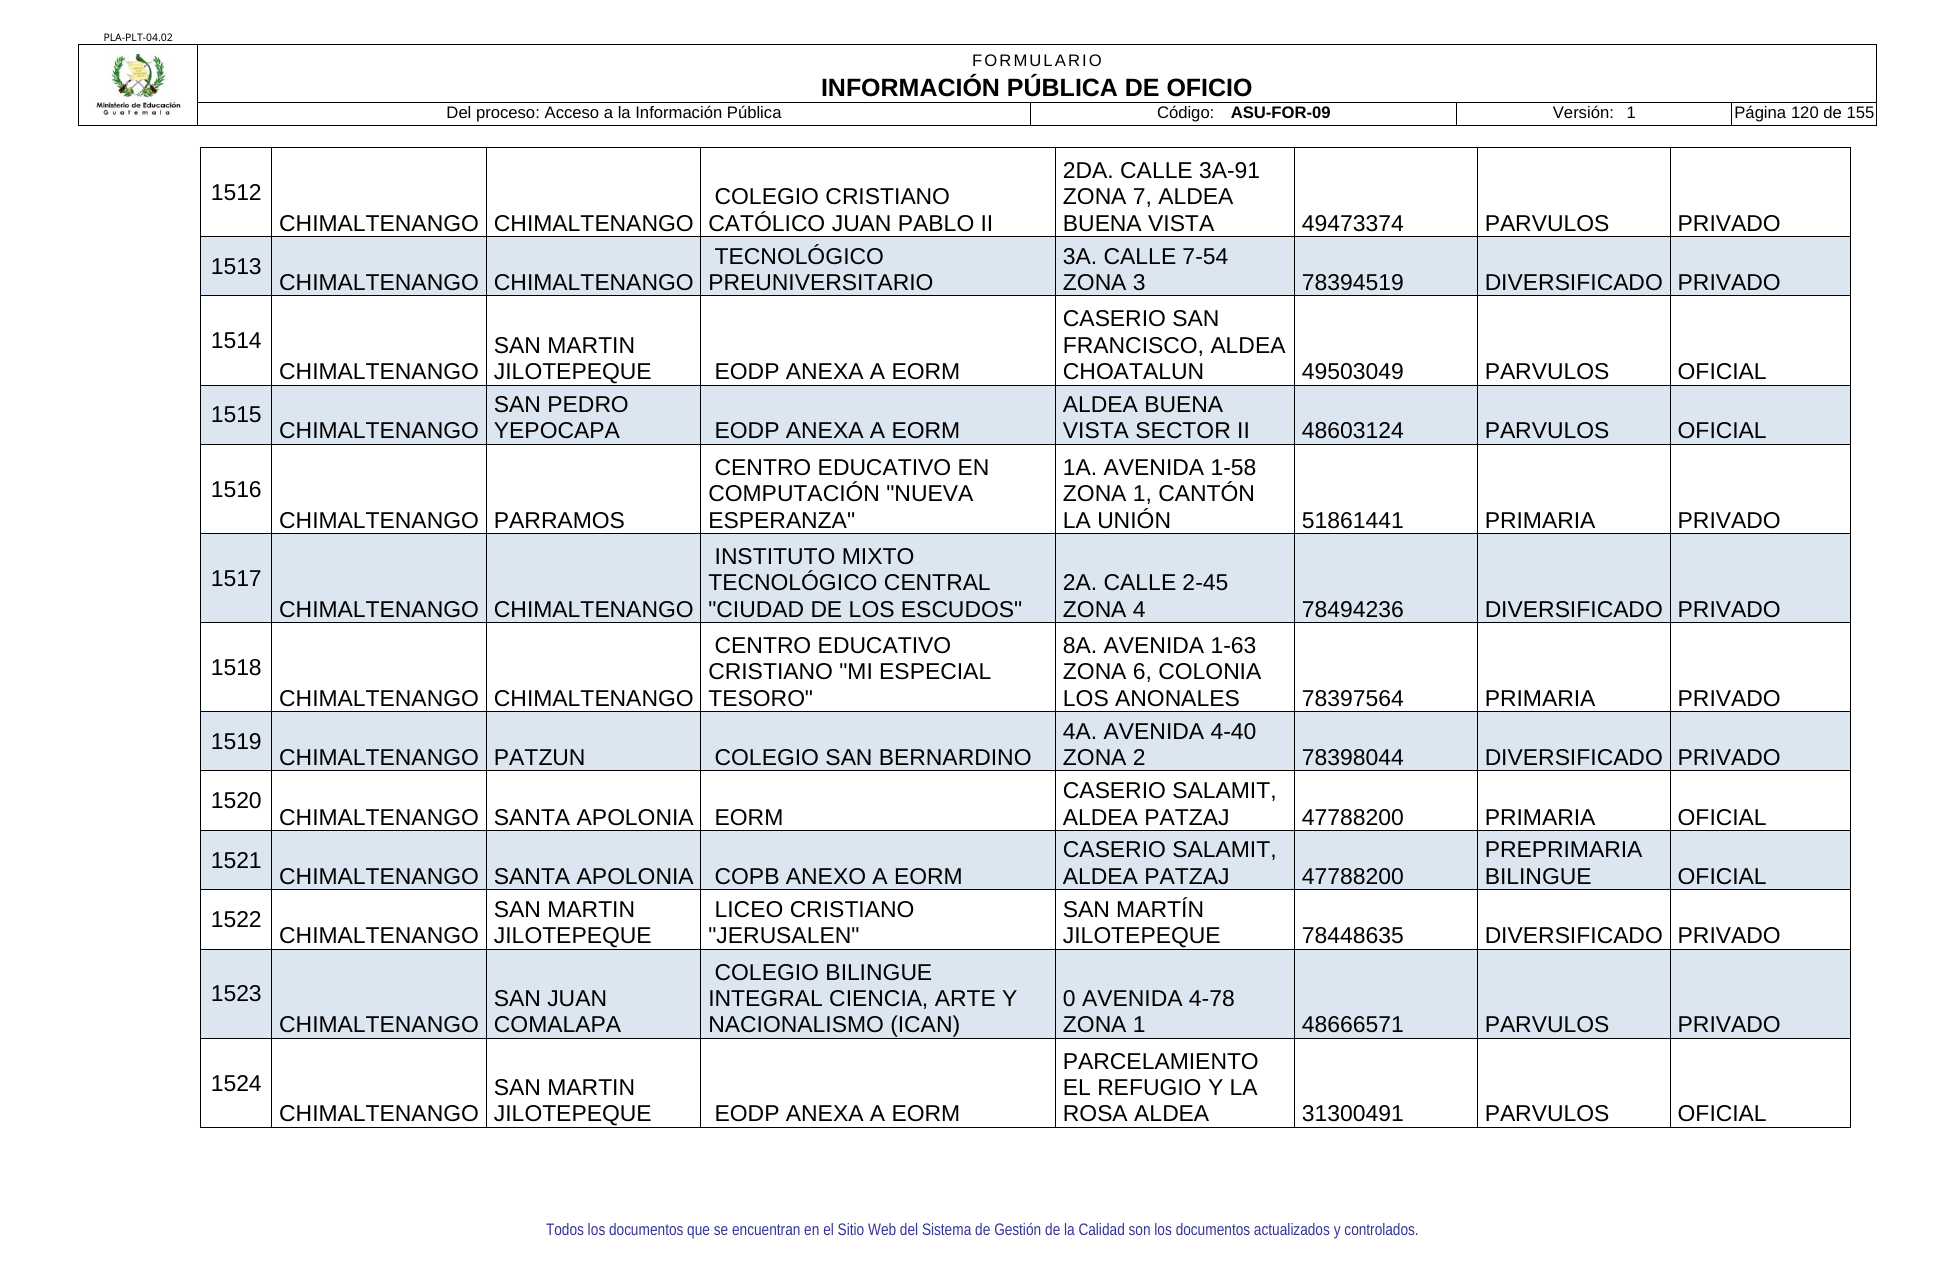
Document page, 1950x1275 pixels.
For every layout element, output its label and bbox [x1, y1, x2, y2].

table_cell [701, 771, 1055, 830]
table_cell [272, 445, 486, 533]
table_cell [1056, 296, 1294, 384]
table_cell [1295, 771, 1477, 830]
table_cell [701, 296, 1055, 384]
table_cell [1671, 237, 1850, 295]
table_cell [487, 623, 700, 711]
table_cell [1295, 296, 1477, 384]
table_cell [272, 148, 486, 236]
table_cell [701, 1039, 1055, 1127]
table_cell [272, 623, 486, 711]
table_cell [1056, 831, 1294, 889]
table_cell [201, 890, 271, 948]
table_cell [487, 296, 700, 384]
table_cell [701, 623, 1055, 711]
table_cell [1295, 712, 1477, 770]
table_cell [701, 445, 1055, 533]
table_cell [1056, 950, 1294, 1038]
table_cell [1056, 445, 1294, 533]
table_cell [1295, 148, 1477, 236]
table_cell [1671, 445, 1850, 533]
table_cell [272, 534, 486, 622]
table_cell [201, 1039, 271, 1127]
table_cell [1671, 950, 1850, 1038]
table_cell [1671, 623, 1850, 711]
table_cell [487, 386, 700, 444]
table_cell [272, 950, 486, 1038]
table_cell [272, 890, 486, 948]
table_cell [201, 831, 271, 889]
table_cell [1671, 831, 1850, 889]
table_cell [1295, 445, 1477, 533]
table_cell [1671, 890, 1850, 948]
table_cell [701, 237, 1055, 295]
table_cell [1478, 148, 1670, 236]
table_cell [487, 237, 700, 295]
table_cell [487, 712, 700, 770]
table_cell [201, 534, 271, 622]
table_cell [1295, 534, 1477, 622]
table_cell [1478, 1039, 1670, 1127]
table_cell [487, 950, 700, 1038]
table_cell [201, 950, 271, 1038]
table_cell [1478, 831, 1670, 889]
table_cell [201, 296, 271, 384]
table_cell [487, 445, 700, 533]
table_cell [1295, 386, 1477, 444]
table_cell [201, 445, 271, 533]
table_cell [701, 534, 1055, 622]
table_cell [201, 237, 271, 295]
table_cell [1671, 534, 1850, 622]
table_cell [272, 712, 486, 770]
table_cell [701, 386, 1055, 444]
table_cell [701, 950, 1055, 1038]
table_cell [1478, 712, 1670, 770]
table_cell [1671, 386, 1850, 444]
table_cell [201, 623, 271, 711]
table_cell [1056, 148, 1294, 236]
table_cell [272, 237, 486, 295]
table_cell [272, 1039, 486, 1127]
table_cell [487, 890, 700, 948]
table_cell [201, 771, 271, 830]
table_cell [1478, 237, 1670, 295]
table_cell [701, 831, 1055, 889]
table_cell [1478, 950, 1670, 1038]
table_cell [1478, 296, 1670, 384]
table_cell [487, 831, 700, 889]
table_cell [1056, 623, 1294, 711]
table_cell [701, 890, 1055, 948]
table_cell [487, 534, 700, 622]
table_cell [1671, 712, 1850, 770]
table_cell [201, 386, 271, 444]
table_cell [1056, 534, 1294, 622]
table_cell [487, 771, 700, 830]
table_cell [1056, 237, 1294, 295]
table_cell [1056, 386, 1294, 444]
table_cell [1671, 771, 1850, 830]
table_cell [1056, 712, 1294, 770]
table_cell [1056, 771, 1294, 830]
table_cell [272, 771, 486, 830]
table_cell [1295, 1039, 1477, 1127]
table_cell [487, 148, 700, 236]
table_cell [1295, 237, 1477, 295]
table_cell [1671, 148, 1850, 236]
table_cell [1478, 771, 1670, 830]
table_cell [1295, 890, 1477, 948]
picture [95, 51, 181, 117]
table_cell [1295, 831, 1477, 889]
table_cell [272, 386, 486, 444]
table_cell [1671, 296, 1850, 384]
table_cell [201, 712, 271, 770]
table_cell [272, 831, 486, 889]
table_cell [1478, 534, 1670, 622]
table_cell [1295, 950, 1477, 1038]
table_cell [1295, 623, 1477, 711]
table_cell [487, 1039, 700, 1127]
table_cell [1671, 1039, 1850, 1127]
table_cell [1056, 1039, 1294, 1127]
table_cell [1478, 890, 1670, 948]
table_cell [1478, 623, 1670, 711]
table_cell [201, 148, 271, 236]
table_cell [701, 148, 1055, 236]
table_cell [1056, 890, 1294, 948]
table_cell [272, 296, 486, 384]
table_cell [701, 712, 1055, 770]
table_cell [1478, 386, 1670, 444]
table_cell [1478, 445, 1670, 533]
